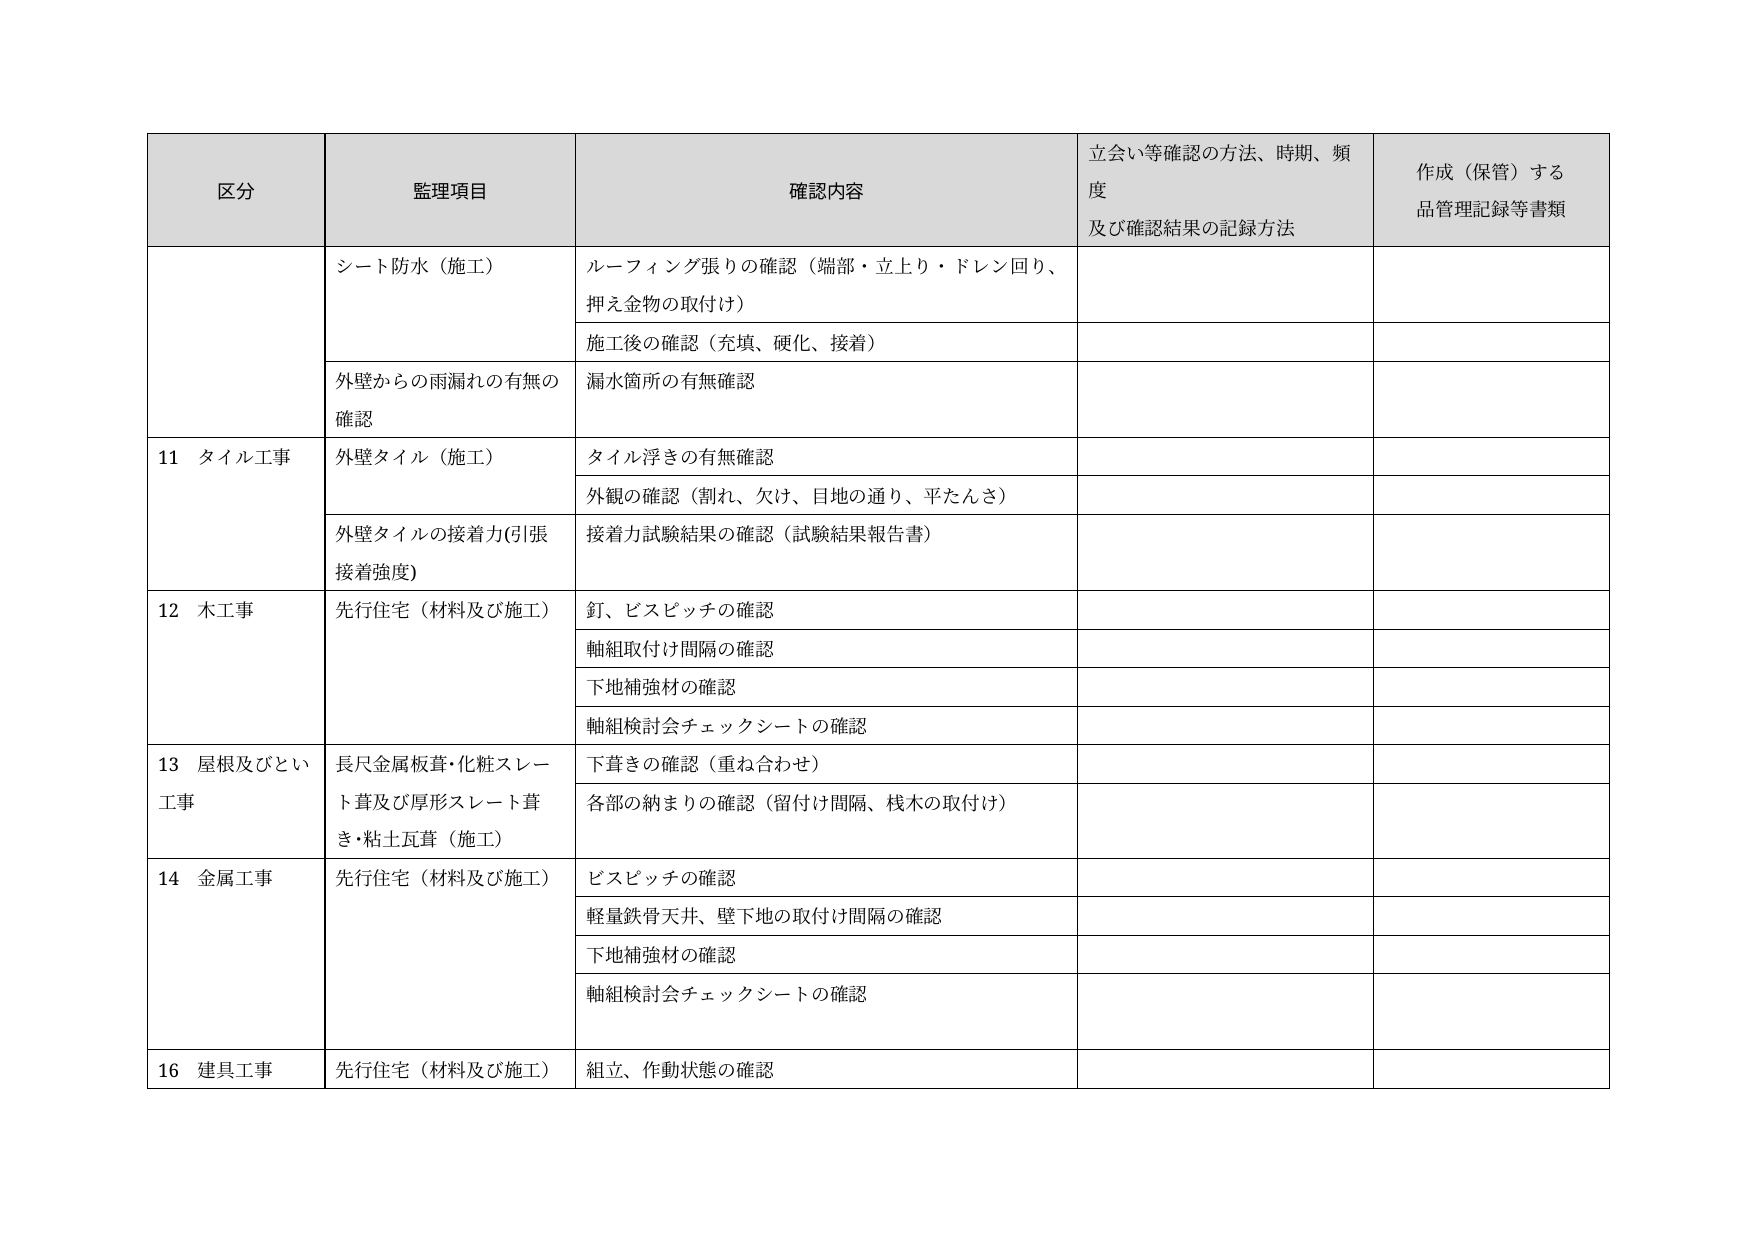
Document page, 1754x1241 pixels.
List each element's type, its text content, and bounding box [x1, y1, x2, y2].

table_cell 軸組取付け間隔の確認 [576, 630, 1077, 667]
table_cell [1374, 362, 1609, 437]
table_cell [1374, 323, 1609, 361]
table_header 作成（保管）する 品管理記録等書類 [1374, 134, 1609, 246]
table_header 確認内容 [576, 134, 1077, 246]
table_cell 外壁からの雨漏れの有無の確認 [326, 362, 575, 437]
table_cell [1374, 515, 1609, 590]
table_cell [1374, 745, 1609, 783]
table_cell [1078, 897, 1373, 935]
table_cell 施工後の確認（充填、硬化、接着） [576, 323, 1077, 361]
table_cell 先行住宅（材料及び施工） [326, 859, 575, 1049]
table_cell [1078, 476, 1373, 514]
table_cell 外観の確認（割れ、欠け、目地の通り、平たんさ） [576, 476, 1077, 514]
table_cell 下地補強材の確認 [576, 936, 1077, 973]
table_cell [1374, 707, 1609, 744]
table_cell 軸組検討会チェックシートの確認 [576, 707, 1077, 744]
table_cell [1078, 784, 1373, 858]
table_cell 釘、ビスピッチの確認 [576, 591, 1077, 628]
table_cell [1374, 897, 1609, 935]
table_cell [1374, 784, 1609, 858]
table_cell [1078, 630, 1373, 667]
table_cell 先行住宅（材料及び施工） [326, 591, 575, 744]
table_cell [1078, 362, 1373, 437]
table_cell [1374, 476, 1609, 514]
table_cell [1374, 974, 1609, 1049]
table_cell 11 タイル工事 [148, 438, 324, 590]
table_cell [1078, 668, 1373, 706]
table_cell 接着力試験結果の確認（試験結果報告書） [576, 515, 1077, 590]
table_cell [1078, 591, 1373, 628]
table_cell 14 金属工事 [148, 859, 324, 1049]
table_cell [1078, 936, 1373, 973]
table_cell [1374, 1050, 1609, 1088]
table_cell [1374, 936, 1609, 973]
table_cell [1374, 247, 1609, 322]
table_cell 組立、作動状態の確認 [576, 1050, 1077, 1088]
table_cell 外壁タイルの接着力(引張接着強度) [326, 515, 575, 590]
table_header 監理項目 [326, 134, 575, 246]
table_cell [1374, 591, 1609, 628]
table_cell ルーフィング張りの確認（端部・立上り・ドレン回り、押え金物の取付け） [576, 247, 1077, 322]
table_cell [1078, 247, 1373, 322]
table_cell [1374, 438, 1609, 475]
table_cell 下葺きの確認（重ね合わせ） [576, 745, 1077, 783]
table_cell 13 屋根及びとい工事 [148, 745, 324, 858]
table_cell [1078, 1050, 1373, 1088]
table_cell 漏水箇所の有無確認 [576, 362, 1077, 437]
table_cell 軽量鉄骨天井、壁下地の取付け間隔の確認 [576, 897, 1077, 935]
table_cell 長尺金属板葺･化粧スレート葺及び厚形スレート葺き･粘土瓦葺（施工） [326, 745, 575, 858]
table_header 立会い等確認の方法、時期、頻度 及び確認結果の記録方法 [1078, 134, 1373, 246]
table_cell 外壁タイル（施工） [326, 438, 575, 514]
table_cell [1374, 630, 1609, 667]
table_cell 各部の納まりの確認（留付け間隔、桟木の取付け） [576, 784, 1077, 858]
table_cell 12 木工事 [148, 591, 324, 744]
table_cell タイル浮きの有無確認 [576, 438, 1077, 475]
table_cell 下地補強材の確認 [576, 668, 1077, 706]
table_cell [1078, 707, 1373, 744]
table_header 区分 [148, 134, 324, 246]
table_cell [1078, 745, 1373, 783]
table_cell ビスピッチの確認 [576, 859, 1077, 896]
table_cell [1374, 859, 1609, 896]
table_cell [1078, 859, 1373, 896]
table_cell 軸組検討会チェックシートの確認 [576, 974, 1077, 1049]
table_cell 16 建具工事 [148, 1050, 324, 1088]
table_cell 合成高分子系ルーフィングシート防水（施工） [326, 247, 575, 361]
table_cell [1078, 515, 1373, 590]
table_cell 先行住宅（材料及び施工） [326, 1050, 575, 1088]
table_cell [1374, 668, 1609, 706]
table_cell [1078, 438, 1373, 475]
table_cell [1078, 974, 1373, 1049]
table_cell [1078, 323, 1373, 361]
